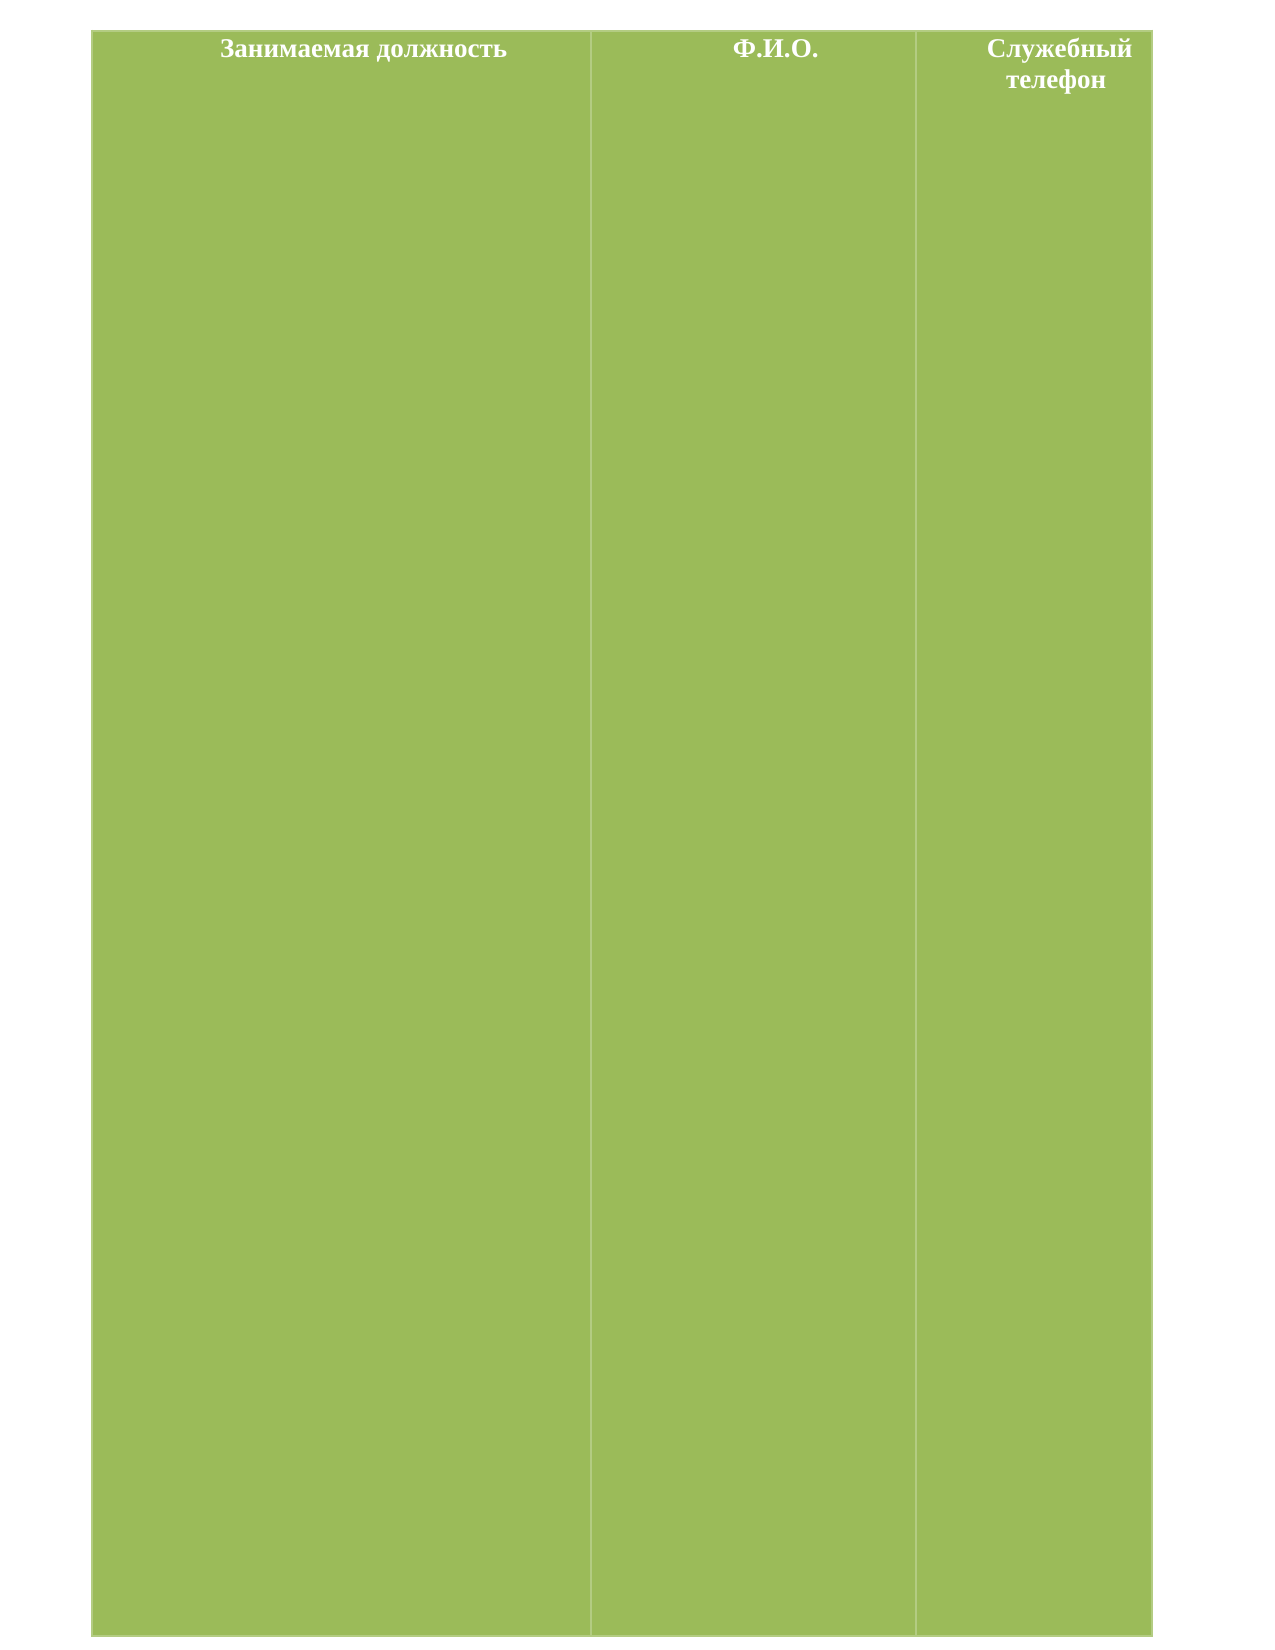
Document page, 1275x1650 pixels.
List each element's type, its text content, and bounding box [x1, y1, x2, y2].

table_header Служебный телефон [917, 32, 1151, 1635]
table_header Ф.И.О. [592, 32, 915, 1635]
table_header Занимаемая должность [93, 32, 590, 1635]
